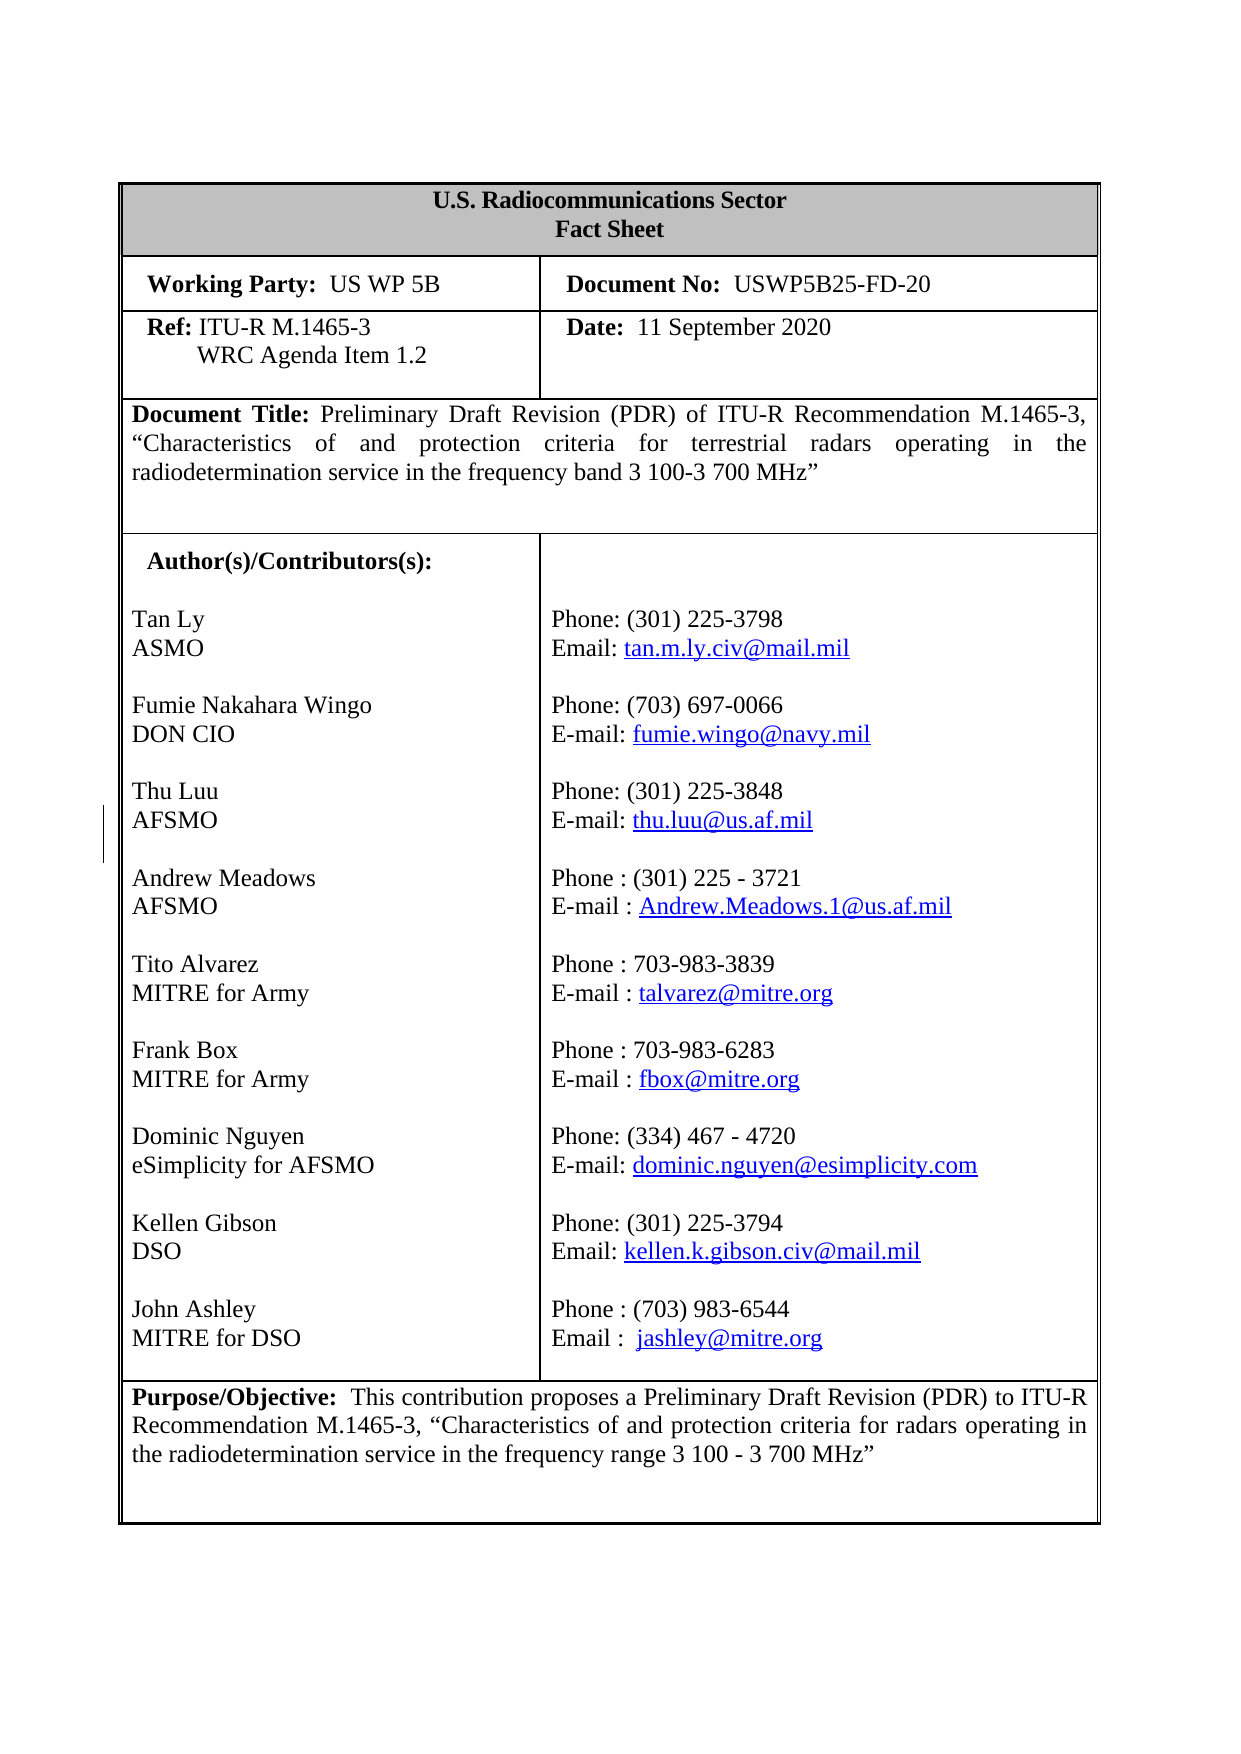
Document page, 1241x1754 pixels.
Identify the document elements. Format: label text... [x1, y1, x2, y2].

table_cell Date: 11 September 2020 [541, 312, 1097, 398]
table_cell Document Title: Preliminary Draft Revision (PDR) of ITU-R Recommendation M.1465-3, “Characteristics of and protection criteria for terrestrial radars operating in the radiodetermination service in the frequency band 3 100-3 700 MHz” [123, 400, 1097, 532]
table_cell Phone: (301) 225-3798 Email: tan.m.ly.civ@mail.mil Phone: (703) 697-0066 E-mail: fumie.wingo@navy.mil Phone: (301) 225-3848 E-mail: thu.luu@us.af.mil Phone : (301) 225 - 3721 E-mail : Andrew.Meadows.1@us.af.mil Phone : 703-983-3839 E-mail : talvarez@mitre.org Phone : 703-983-6283 E-mail : fbox@mitre.org Phone: (334) 467 - 4720 E-mail: dominic.nguyen@esimplicity.com Phone: (301) 225-3794 Email: kellen.k.gibson.civ@mail.mil Phone : (703) 983-6544 Email : jashley@mitre.org [541, 534, 1097, 1380]
table_cell Document No: USWP5B25-FD-20 [541, 257, 1097, 310]
table_cell Author(s)/Contributors(s): Tan Ly ASMO Fumie Nakahara Wingo DON CIO Thu Luu AFSMO Andrew Meadows AFSMO Tito Alvarez MITRE for Army Frank Box MITRE for Army Dominic Nguyen eSimplicity for AFSMO Kellen Gibson DSO John Ashley MITRE for DSO [123, 534, 539, 1380]
table_header U.S. Radiocommunications Sector Fact Sheet [123, 185, 1097, 255]
table_cell Purpose/Objective: This contribution proposes a Preliminary Draft Revision (PDR) to ITU-R Recommendation M.1465-3, “Characteristics of and protection criteria for radars operating in the radiodetermination service in the frequency range 3 100 - 3 700 MHz” [123, 1382, 1097, 1522]
table_cell Working Party: US WP 5B [123, 257, 539, 310]
table_cell Ref: ITU-R M.1465-3 WRC Agenda Item 1.2 [123, 312, 539, 398]
